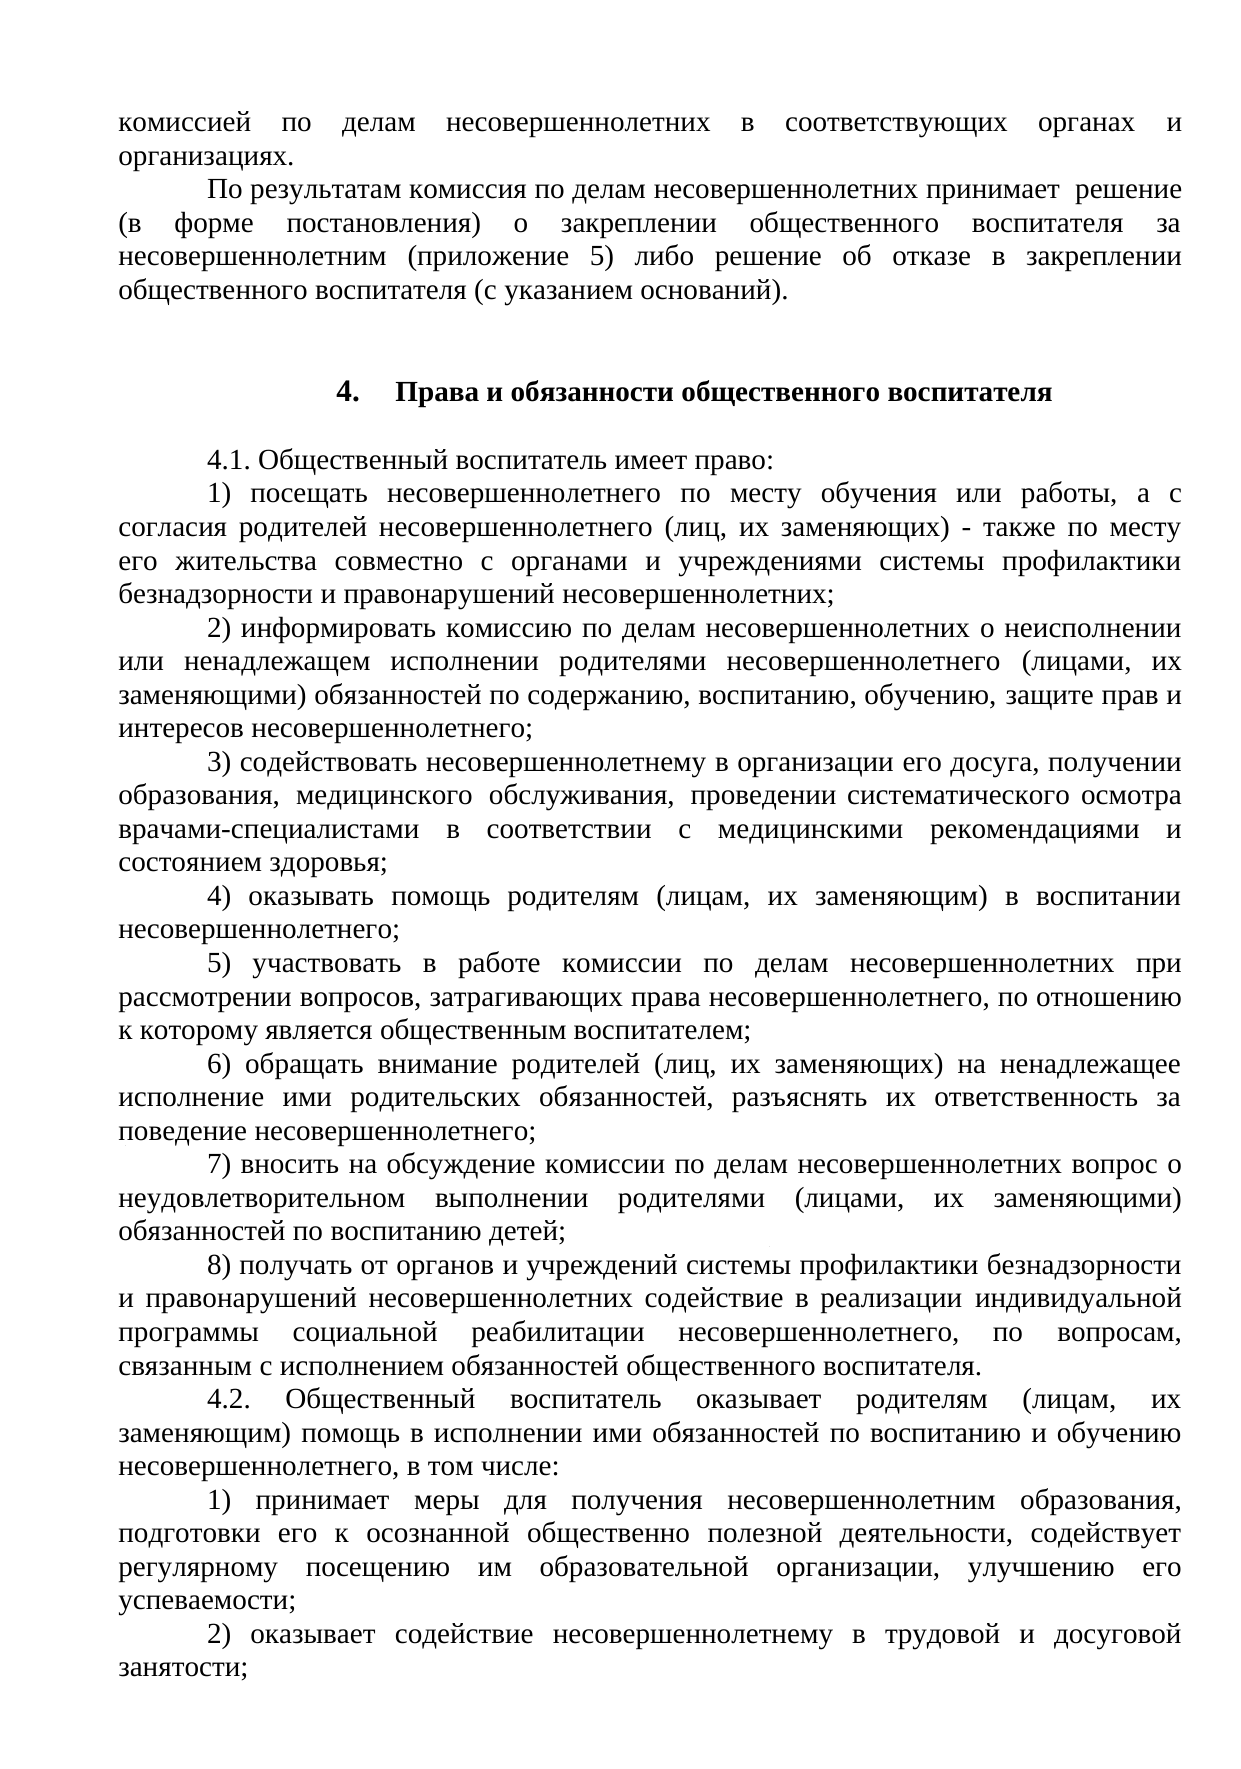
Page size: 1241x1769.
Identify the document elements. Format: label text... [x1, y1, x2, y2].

text 4.1. Общественный воспитатель имеет право: [118, 442, 1182, 476]
text 2) информировать комиссию по делам несовершеннолетних о неисполнении или ненадлежащем исполнении родителями несовершеннолетнего (лицами, их заменяющими) обязанностей по содержанию, воспитанию, обучению, защите прав и интересов несовершеннолетнего; [118, 610, 1182, 744]
list Права и обязанности общественного воспитателя [118, 372, 1182, 408]
text 1) принимает меры для получения несовершеннолетним образования, подготовки его к осознанной общественно полезной деятельности, содействует регулярному посещению им образовательной организации, улучшению его успеваемости; [118, 1482, 1182, 1616]
text 4.2. Общественный воспитатель оказывает родителям (лицам, их заменяющим) помощь в исполнении ими обязанностей по воспитанию и обучению несовершеннолетнего, в том числе: [118, 1381, 1182, 1482]
text 6) обращать внимание родителей (лиц, их заменяющих) на ненадлежащее исполнение ими родительских обязанностей, разъяснять их ответственность за поведение несовершеннолетнего; [118, 1046, 1182, 1146]
text 4) оказывать помощь родителям (лицам, их заменяющим) в воспитании несовершеннолетнего; [118, 878, 1182, 945]
text 3) содействовать несовершеннолетнему в организации его досуга, получении образования, медицинского обслуживания, проведении систематического осмотра врачами-специалистами в соответствии с медицинскими рекомендациями и состоянием здоровья; [118, 744, 1182, 878]
text 5) участвовать в работе комиссии по делам несовершеннолетних при рассмотрении вопросов, затрагивающих права несовершеннолетнего, по отношению к которому является общественным воспитателем; [118, 945, 1182, 1046]
text 1) посещать несовершеннолетнего по месту обучения или работы, а с согласия родителей несовершеннолетнего (лиц, их заменяющих) - также по месту его жительства совместно с органами и учреждениями системы профилактики безнадзорности и правонарушений несовершеннолетних; [118, 476, 1182, 610]
text 2) оказывает содействие несовершеннолетнему в трудовой и досуговой занятости; [118, 1616, 1182, 1683]
text По результатам комиссия по делам несовершеннолетних принимает решение (в форме постановления) о закреплении общественного воспитателя за несовершеннолетним (приложение 5) либо решение об отказе в закреплении общественного воспитателя (с указанием оснований). [118, 171, 1182, 305]
text 8) получать от органов и учреждений системы профилактики безнадзорности и правонарушений несовершеннолетних содействие в реализации индивидуальной программы социальной реабилитации несовершеннолетнего, по вопросам, связанным с исполнением обязанностей общественного воспитателя. [118, 1247, 1182, 1381]
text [118, 104, 1182, 171]
text 7) вносить на обсуждение комиссии по делам несовершеннолетних вопрос о неудовлетворительном выполнении родителями (лицами, их заменяющими) обязанностей по воспитанию детей; [118, 1146, 1182, 1247]
